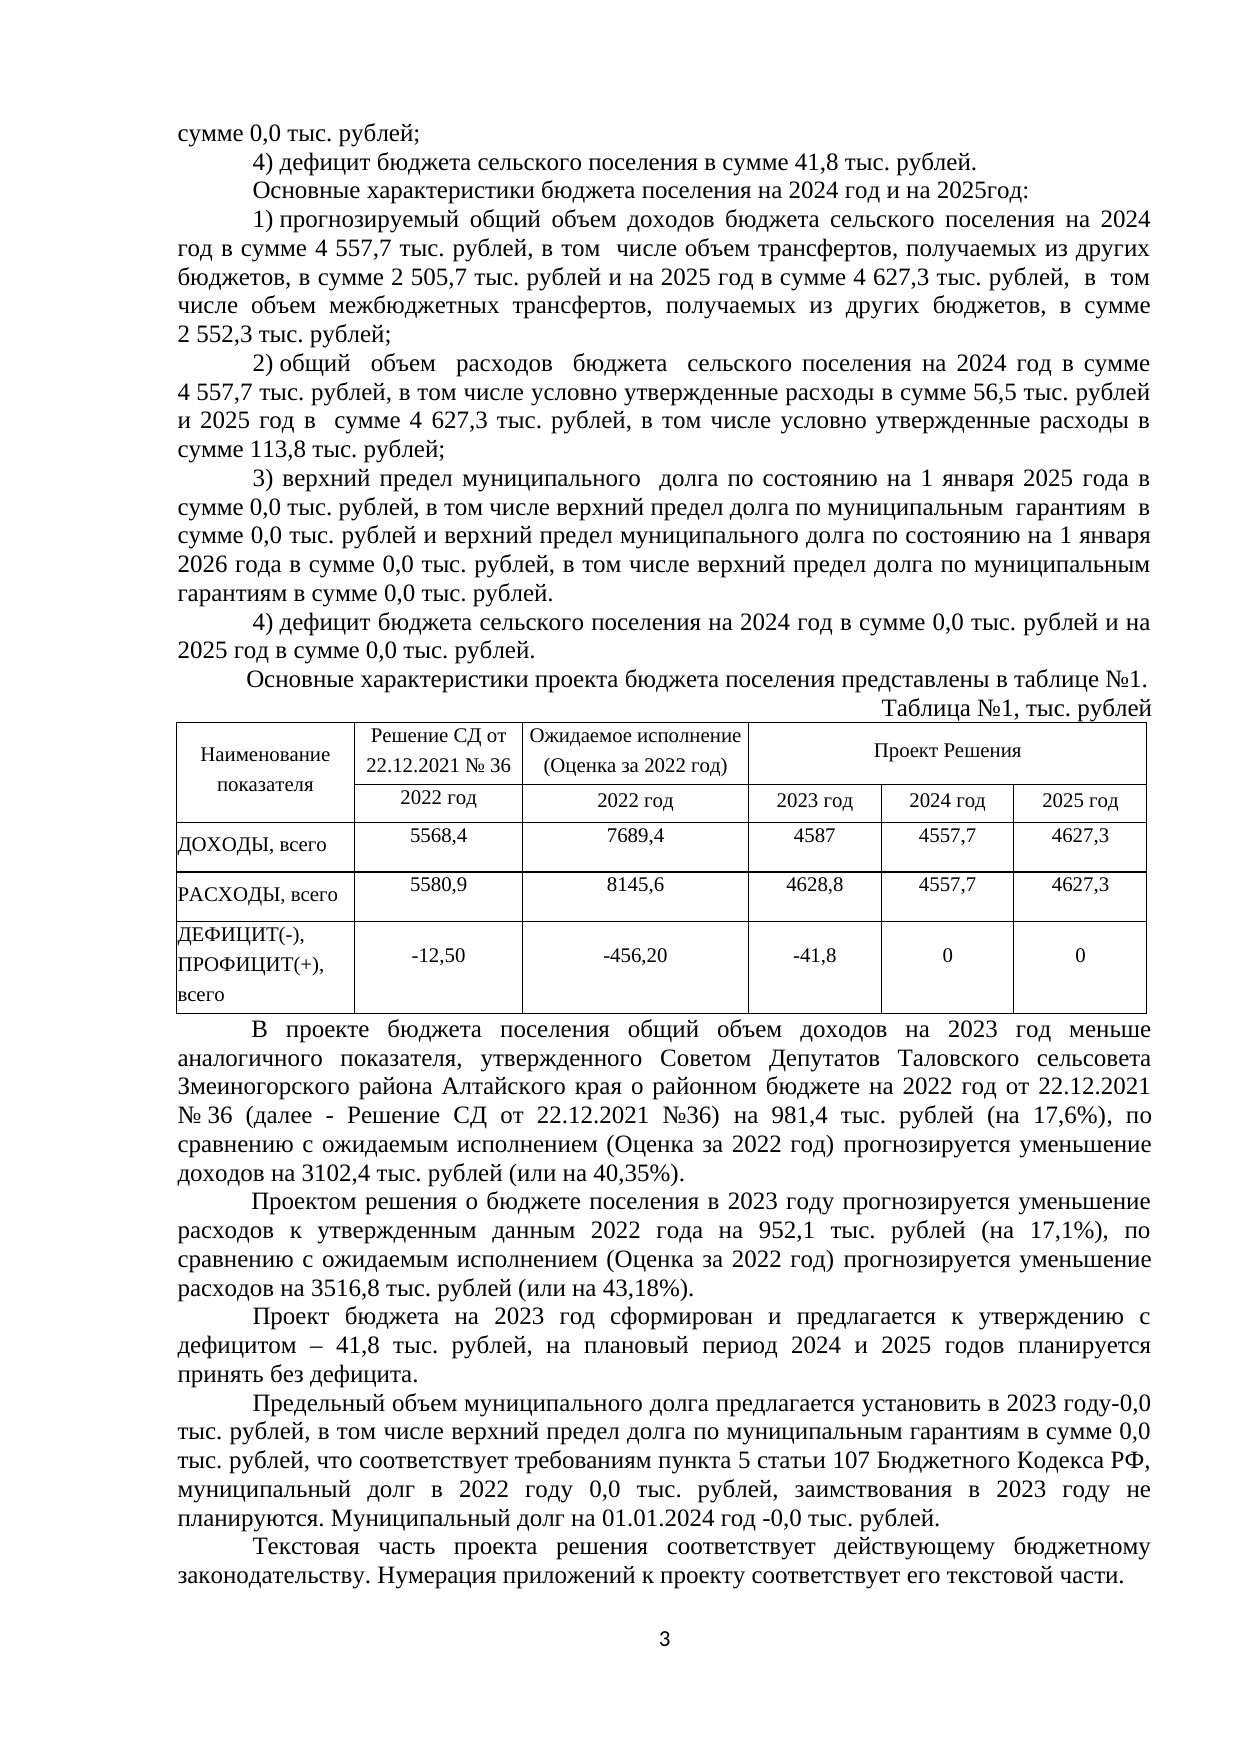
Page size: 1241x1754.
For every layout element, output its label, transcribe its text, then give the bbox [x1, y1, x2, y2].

table_cell 0 [1014, 922, 1146, 1013]
table_header Решение СД от 22.12.2021 № 36 [355, 723, 522, 783]
text 1) прогнозируемый общий объем доходов бюджета сельского поселения на 2024 год в сумме 4 557,7 тыс. рублей, в том числе объем трансфертов, получаемых из других бюджетов, в сумме 2 505,7 тыс. рублей и на 2025 год в сумме 4 627,3 тыс. рублей, в том числе объем межбюджетных трансфертов, получаемых из других бюджетов, в сумме 2 552,3 тыс. рублей; [177, 204, 1152, 348]
table_cell 4557,7 [882, 873, 1013, 921]
text 4) дефицит бюджета сельского поселения в сумме 41,8 тыс. рублей. [177, 147, 1152, 176]
text В проекте бюджета поселения общий объем доходов на 2023 год меньше аналогичного показателя, утвержденного Советом Депутатов Таловского сельсовета Змеиногорского района Алтайского края о районном бюджете на 2022 год от 22.12.2021 № 36 (далее - Решение СД от 22.12.2021 №36) на 981,4 тыс. рублей (на 17,6%), по сравнению с ожидаемым исполнением (Оценка за 2022 год) прогнозируется уменьшение доходов на 3102,4 тыс. рублей (или на 40,35%). [177, 1014, 1152, 1186]
table_cell 4627,3 [1014, 823, 1146, 871]
table_cell -41,8 [749, 922, 881, 1013]
table_cell 4628,8 [749, 873, 881, 921]
table_cell ДЕФИЦИТ(-), ПРОФИЦИТ(+), всего [177, 922, 354, 1013]
text Проект бюджета на 2023 год сформирован и предлагается к утверждению с дефицитом – 41,8 тыс. рублей, на плановый период 2024 и 2025 годов планируется принять без дефицита. [177, 1301, 1152, 1388]
table_cell 2023 год [749, 785, 881, 822]
table_cell 2025 год [1014, 785, 1146, 822]
text Предельный объем муниципального долга предлагается установить в 2023 году-0,0 тыс. рублей, в том числе верхний предел долга по муниципальным гарантиям в сумме 0,0 тыс. рублей, что соответствует требованиям пункта 5 статьи 107 Бюджетного Кодекса РФ, муниципальный долг в 2022 году 0,0 тыс. рублей, заимствования в 2023 году не планируются. Муниципальный долг на 01.01.2024 год -0,0 тыс. рублей. [177, 1388, 1152, 1531]
table_cell РАСХОДЫ, всего [177, 873, 354, 921]
text 3) верхний предел муниципального долга по состоянию на 1 января 2025 года в сумме 0,0 тыс. рублей, в том числе верхний предел долга по муниципальным гарантиям в сумме 0,0 тыс. рублей и верхний предел муниципального долга по состоянию на 1 января 2026 года в сумме 0,0 тыс. рублей, в том числе верхний предел долга по муниципальным гарантиям в сумме 0,0 тыс. рублей. [177, 463, 1152, 607]
text Основные характеристики бюджета поселения на 2024 год и на 2025год: [177, 176, 1152, 204]
table_cell 8145,6 [523, 873, 748, 921]
table_cell 0 [882, 922, 1013, 1013]
text Таблица №1, тыс. рублей [177, 693, 1152, 722]
table_cell 7689,4 [523, 823, 748, 871]
table_header Проект Решения [749, 723, 1146, 783]
table_cell 5568,4 [355, 823, 522, 871]
table_cell 5580,9 [355, 873, 522, 921]
table_header Ожидаемое исполнение (Оценка за 2022 год) [523, 723, 748, 783]
text 2) общий объем расходов бюджета сельского поселения на 2024 год в сумме 4 557,7 тыс. рублей, в том числе условно утвержденные расходы в сумме 56,5 тыс. рублей и 2025 год в сумме 4 627,3 тыс. рублей, в том числе условно утвержденные расходы в сумме 113,8 тыс. рублей; [177, 348, 1152, 463]
table_cell -12,50 [355, 922, 522, 1013]
table_cell ДОХОДЫ, всего [177, 823, 354, 871]
text Проектом решения о бюджете поселения в 2023 году прогнозируется уменьшение расходов к утвержденным данным 2022 года на 952,1 тыс. рублей (на 17,1%), по сравнению с ожидаемым исполнением (Оценка за 2022 год) прогнозируется уменьшение расходов на 3516,8 тыс. рублей (или на 43,18%). [177, 1186, 1152, 1301]
table_cell 4587 [749, 823, 881, 871]
table_cell 2022 год [523, 785, 748, 822]
text 4) дефицит бюджета сельского поселения на 2024 год в сумме 0,0 тыс. рублей и на 2025 год в сумме 0,0 тыс. рублей. [177, 607, 1152, 664]
table_header Наименование показателя [177, 723, 354, 822]
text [177, 118, 1152, 147]
table_cell 4627,3 [1014, 873, 1146, 921]
table_cell -456,20 [523, 922, 748, 1013]
table_cell 2024 год [882, 785, 1013, 822]
table_cell 2022 год [355, 785, 522, 822]
text Основные характеристики проекта бюджета поселения представлены в таблице №1. [177, 664, 1152, 693]
text Текстовая часть проекта решения соответствует действующему бюджетному законодательству. Нумерация приложений к проекту соответствует его текстовой части. [177, 1531, 1152, 1589]
table_cell 4557,7 [882, 823, 1013, 871]
